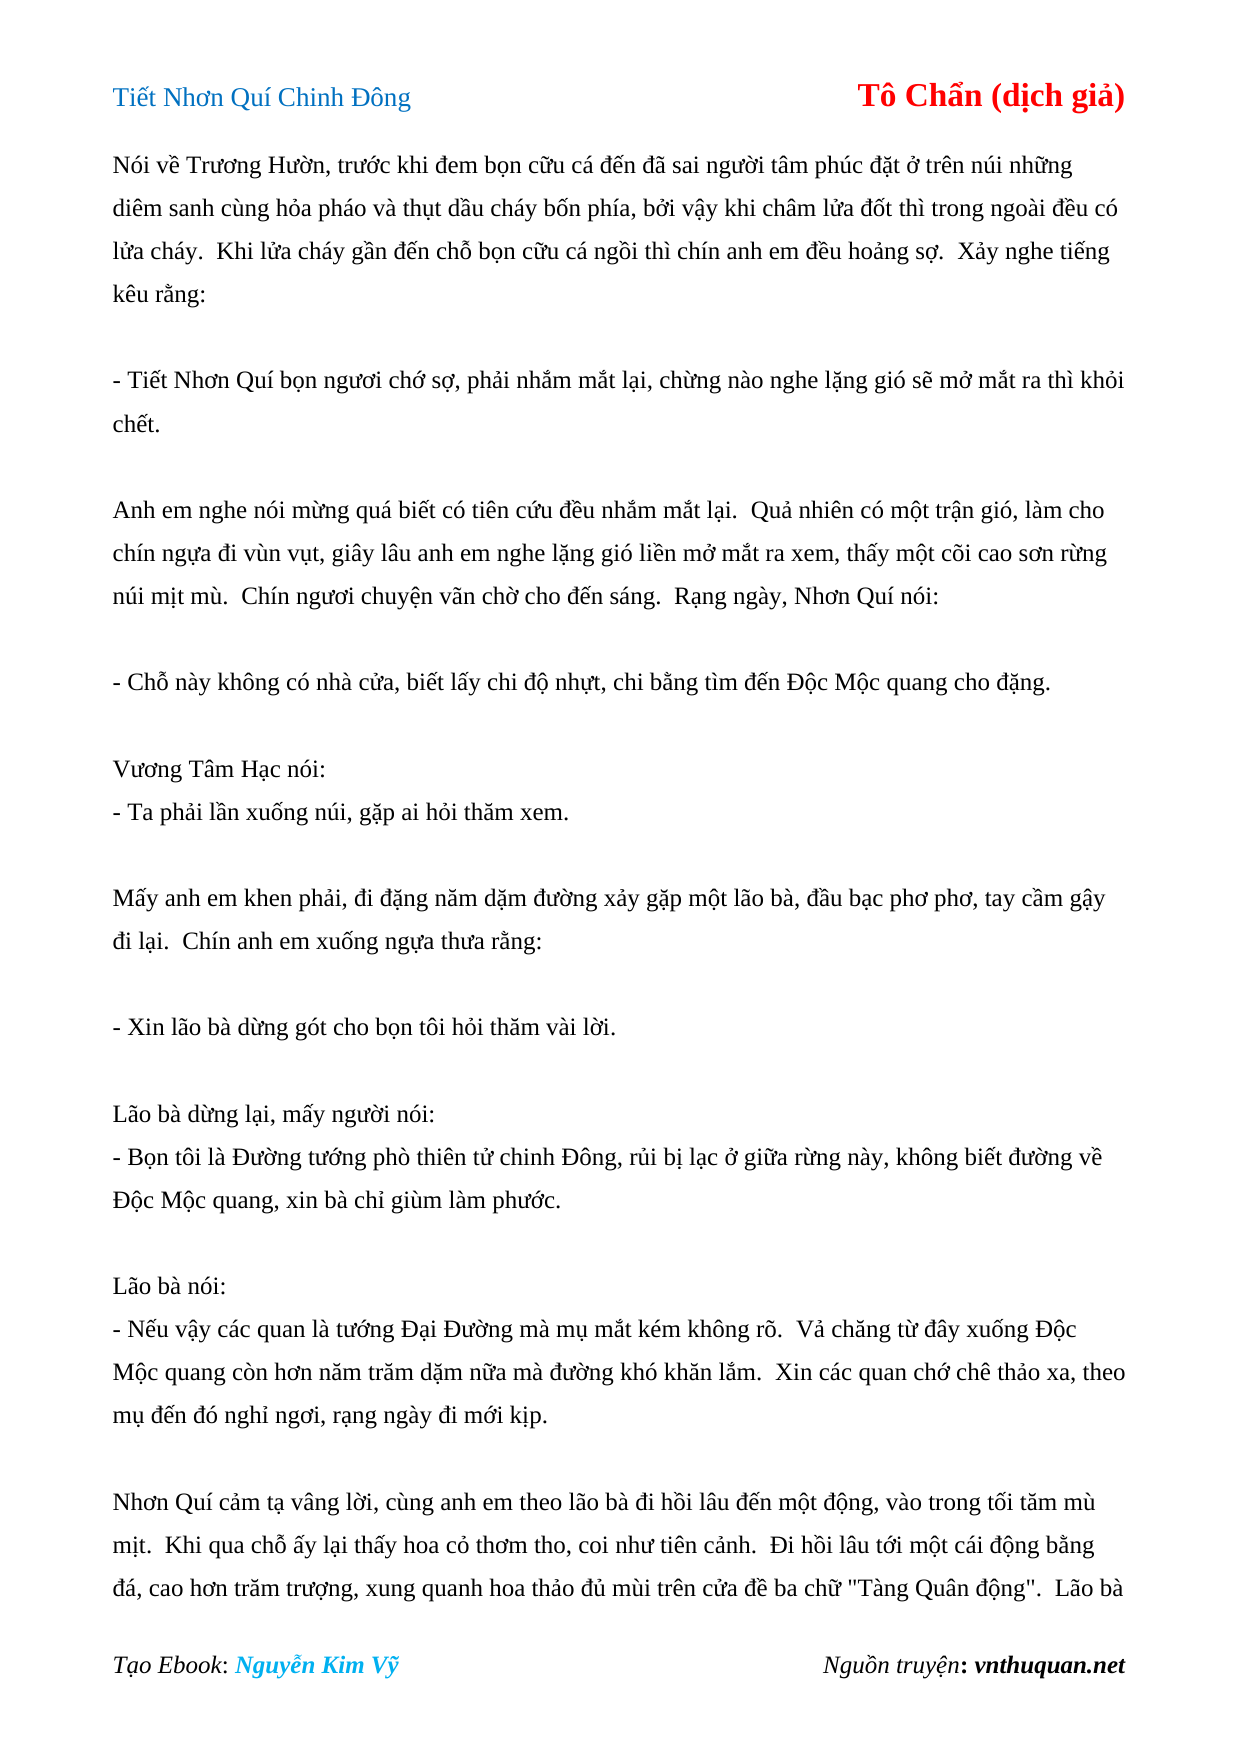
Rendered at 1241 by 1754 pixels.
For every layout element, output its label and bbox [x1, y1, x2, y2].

text [112, 150, 1128, 1602]
